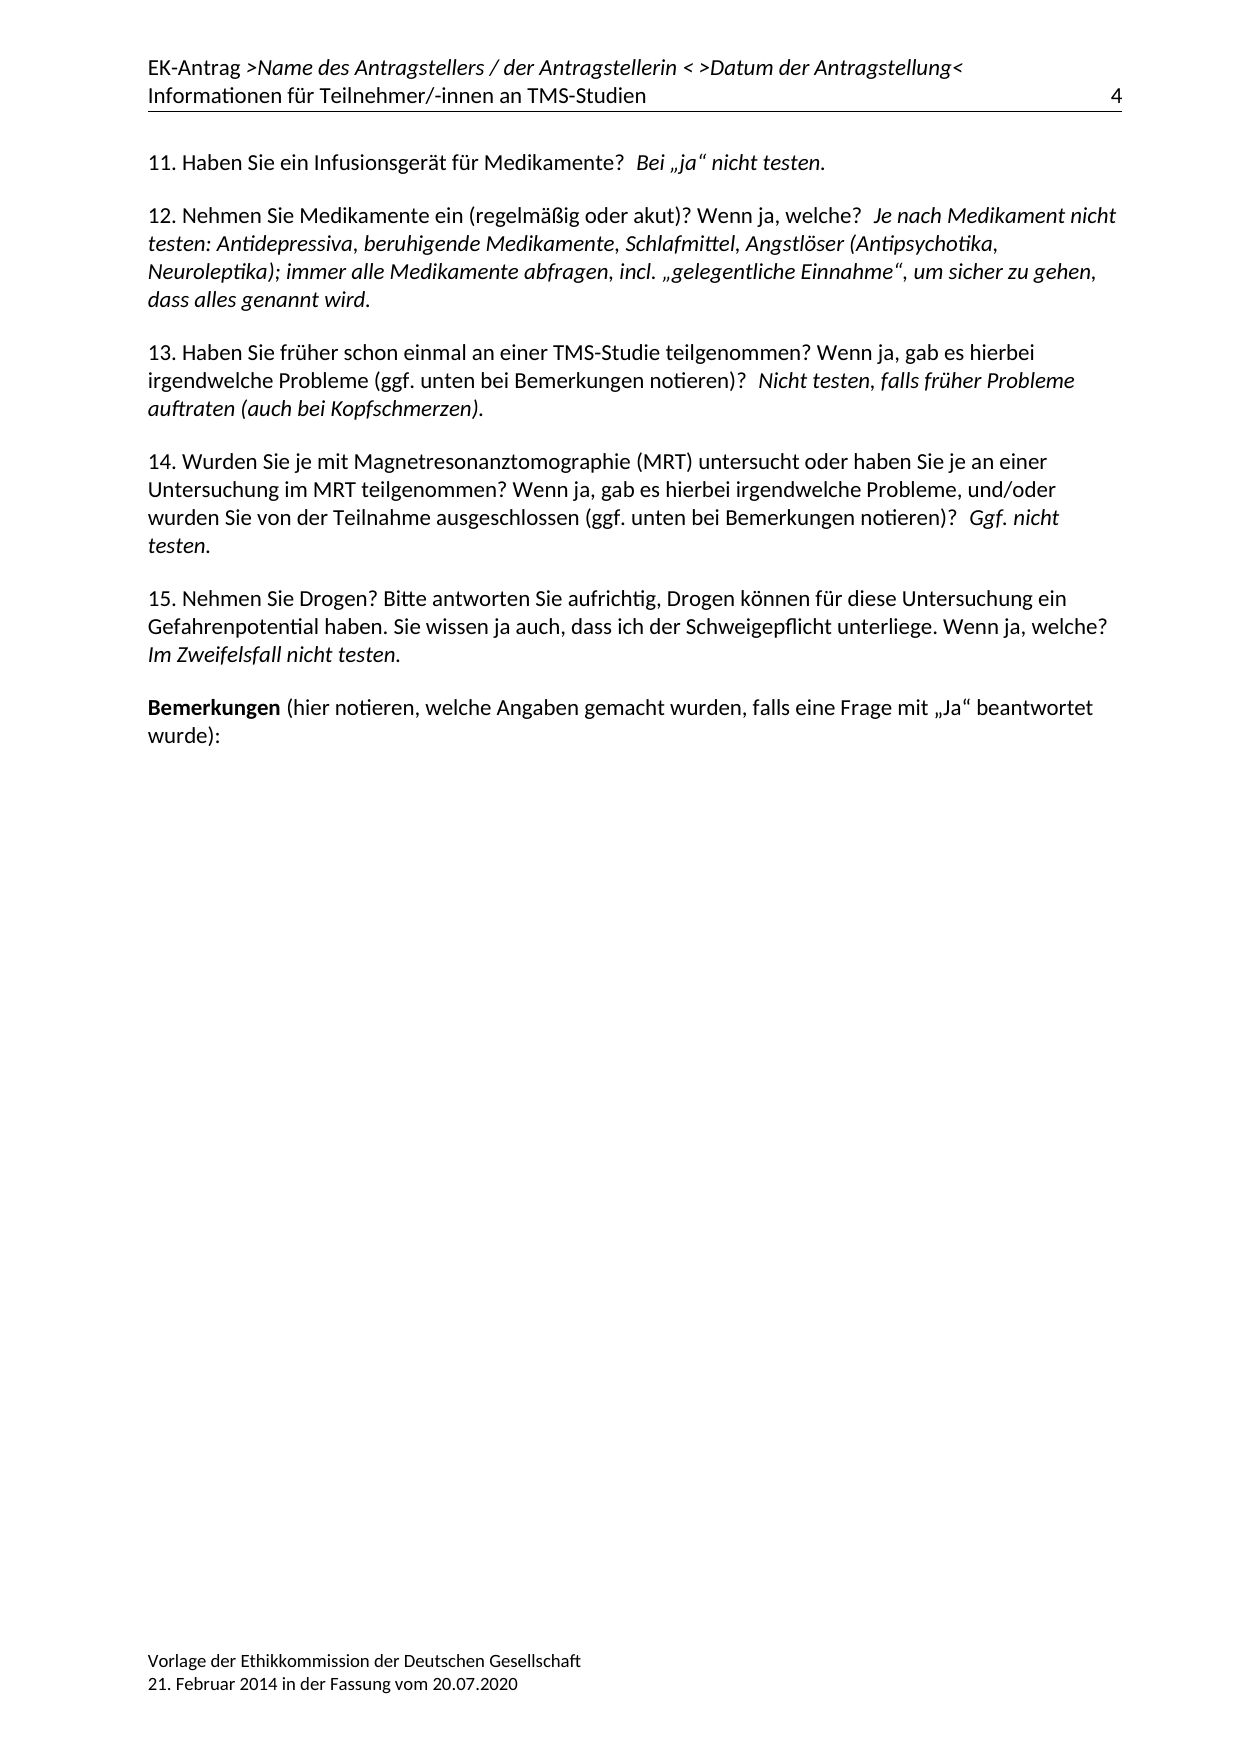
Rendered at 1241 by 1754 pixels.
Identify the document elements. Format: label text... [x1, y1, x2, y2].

text 12. Nehmen Sie Medikamente ein (regelmäßig oder akut)? Wenn ja, welche? Je nach Medikament nicht testen: Antidepressiva, beruhigende Medikamente, Schlafmittel, Angstlöser (Antipsychotika, Neuroleptika); immer alle Medikamente abfragen, incl. „gelegentliche Einnahme“, um sicher zu gehen, dass alles genannt wird. [148, 201, 1122, 313]
text 11. Haben Sie ein Infusionsgerät für Medikamente? Bei „ja“ nicht testen. [148, 148, 1122, 176]
text 15. Nehmen Sie Drogen? Bitte antworten Sie aufrichtig, Drogen können für diese Untersuchung ein Gefahrenpotential haben. Sie wissen ja auch, dass ich der Schweigepflicht unterliege. Wenn ja, welche? Im Zweifelsfall nicht testen. [148, 584, 1122, 668]
text 14. Wurden Sie je mit Magnetresonanztomographie (MRT) untersucht oder haben Sie je an einer Untersuchung im MRT teilgenommen? Wenn ja, gab es hierbei irgendwelche Probleme, und/oder wurden Sie von der Teilnahme ausgeschlossen (ggf. unten bei Bemerkungen notieren)? Ggf. nicht testen. [148, 447, 1122, 559]
text 13. Haben Sie früher schon einmal an einer TMS-Studie teilgenommen? Wenn ja, gab es hierbei irgendwelche Probleme (ggf. unten bei Bemerkungen notieren)? Nicht testen, falls früher Probleme auftraten (auch bei Kopfschmerzen). [148, 338, 1122, 422]
text Bemerkungen (hier notieren, welche Angaben gemacht wurden, falls eine Frage mit „Ja“ beantwortet wurde): [148, 693, 1122, 749]
